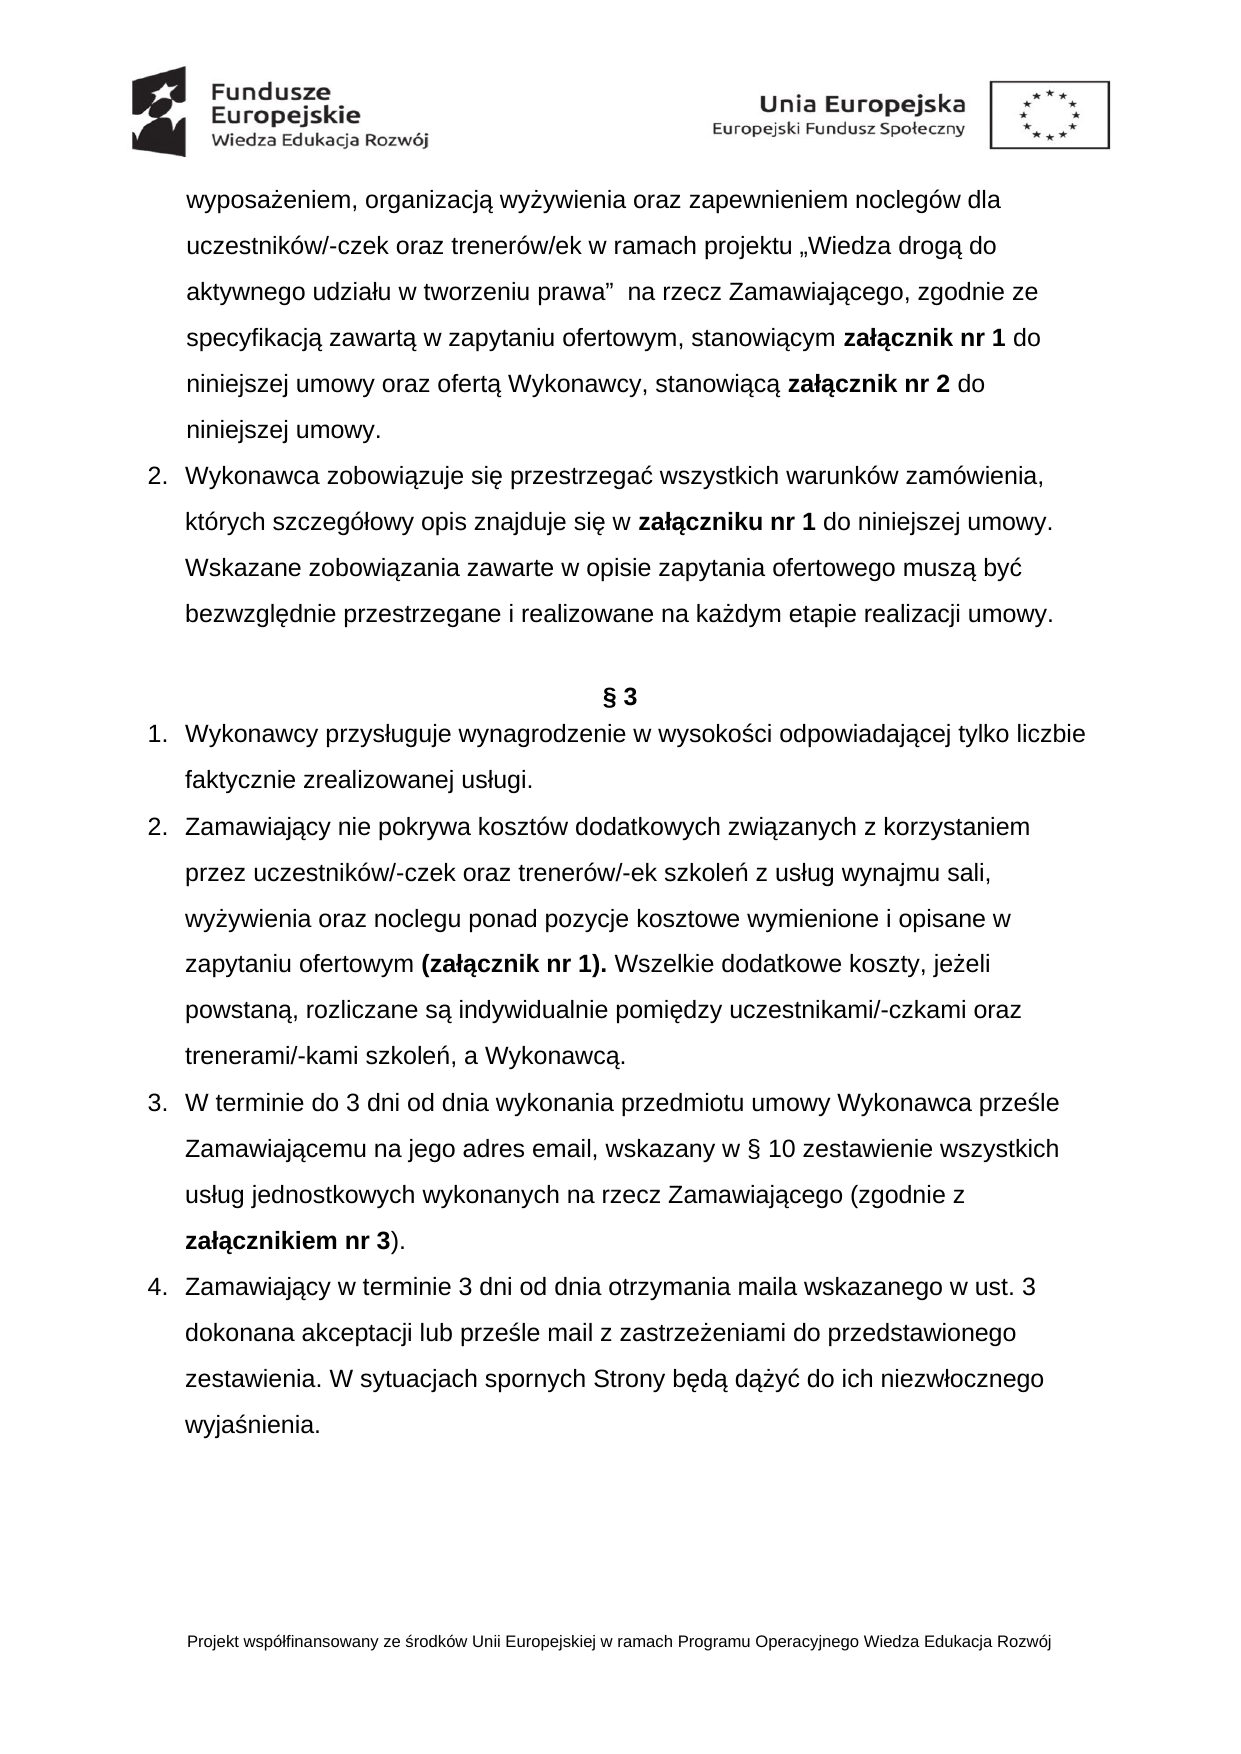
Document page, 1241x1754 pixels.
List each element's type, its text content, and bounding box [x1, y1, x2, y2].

list Zamawiający w terminie 3 dni od dnia otrzymania maila wskazanego w ust. 3 dokonana akceptacji lub prześle mail z zastrzeżeniami do przedstawionego zestawienia. W sytuacjach spornych Strony będą dążyć do ich niezwłocznego wyjaśnienia. [147, 1272, 1093, 1439]
list W terminie do 3 dni od dnia wykonania przedmiotu umowy Wykonawca prześle Zamawiającemu na jego adres email, wskazany w § 10 zestawienie wszystkich usług jednostkowych wykonanych na rzecz Zamawiającego (zgodnie z załącznikiem nr 3). [147, 1088, 1093, 1254]
picture [105, 43, 1142, 178]
list Zamawiający nie pokrywa kosztów dodatkowych związanych z korzystaniem przez uczestników/-czek oraz trenerów/-ek szkoleń z usług wynajmu sali, wyżywienia oraz noclegu ponad pozycje kosztowe wymienione i opisane w zapytaniu ofertowym (załącznik nr 1). Wszelkie dodatkowe koszty, jeżeli powstaną, rozliczane są indywidualnie pomiędzy uczestnikami/-czkami oraz trenerami/-kami szkoleń, a Wykonawcą. [147, 812, 1093, 1070]
list Wykonawca zobowiązuje się przestrzegać wszystkich warunków zamówienia, których szczegółowy opis znajduje się w załączniku nr 1 do niniejszej umowy. Wskazane zobowiązania zawarte w opisie zapytania ofertowego muszą być bezwzględnie przestrzegane i realizowane na każdym etapie realizacji umowy. [147, 461, 1082, 628]
list Wykonawcy przysługuje wynagrodzenie w wysokości odpowiadającej tylko liczbie faktycznie zrealizowanej usługi. [147, 719, 1093, 794]
subtitle § 3 [147, 682, 1092, 711]
